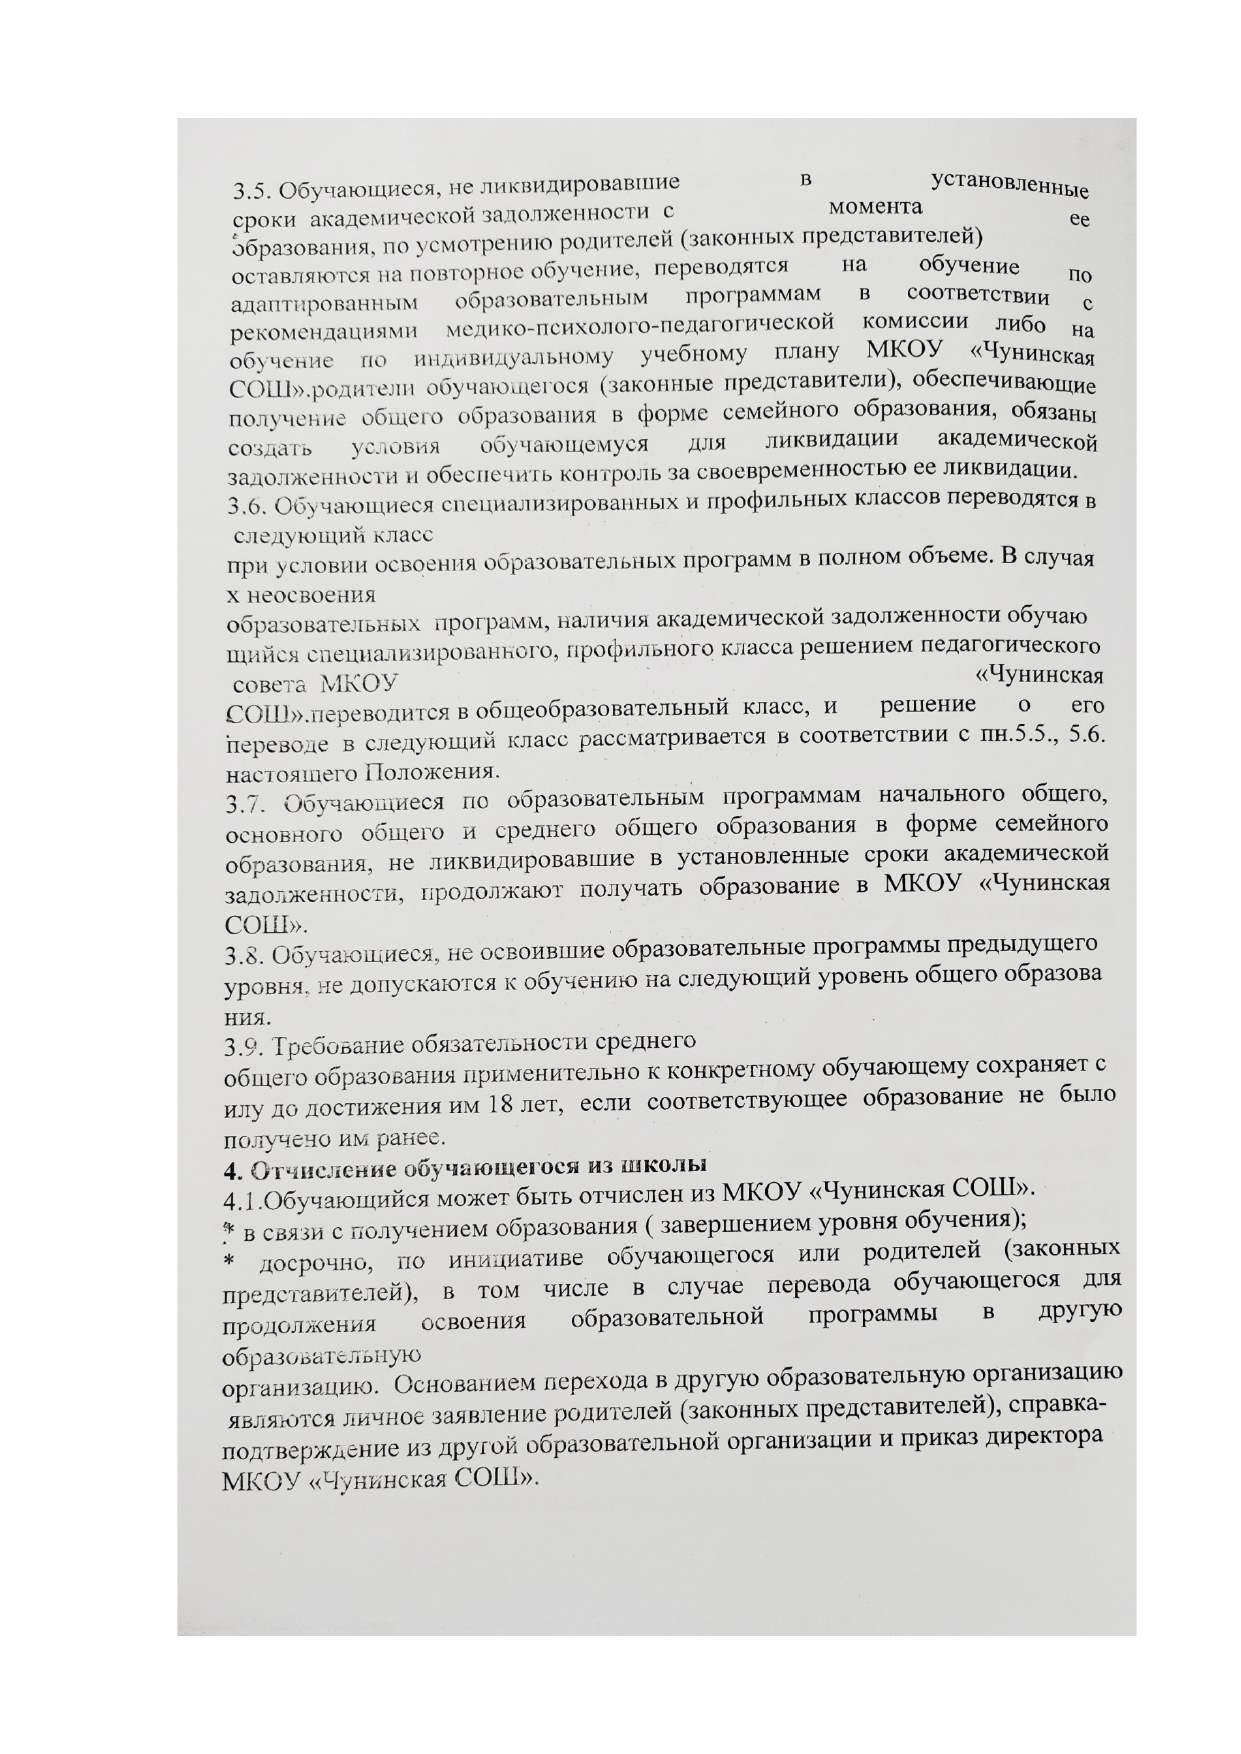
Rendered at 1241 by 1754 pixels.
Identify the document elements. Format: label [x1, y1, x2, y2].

picture [177, 118, 1137, 1636]
